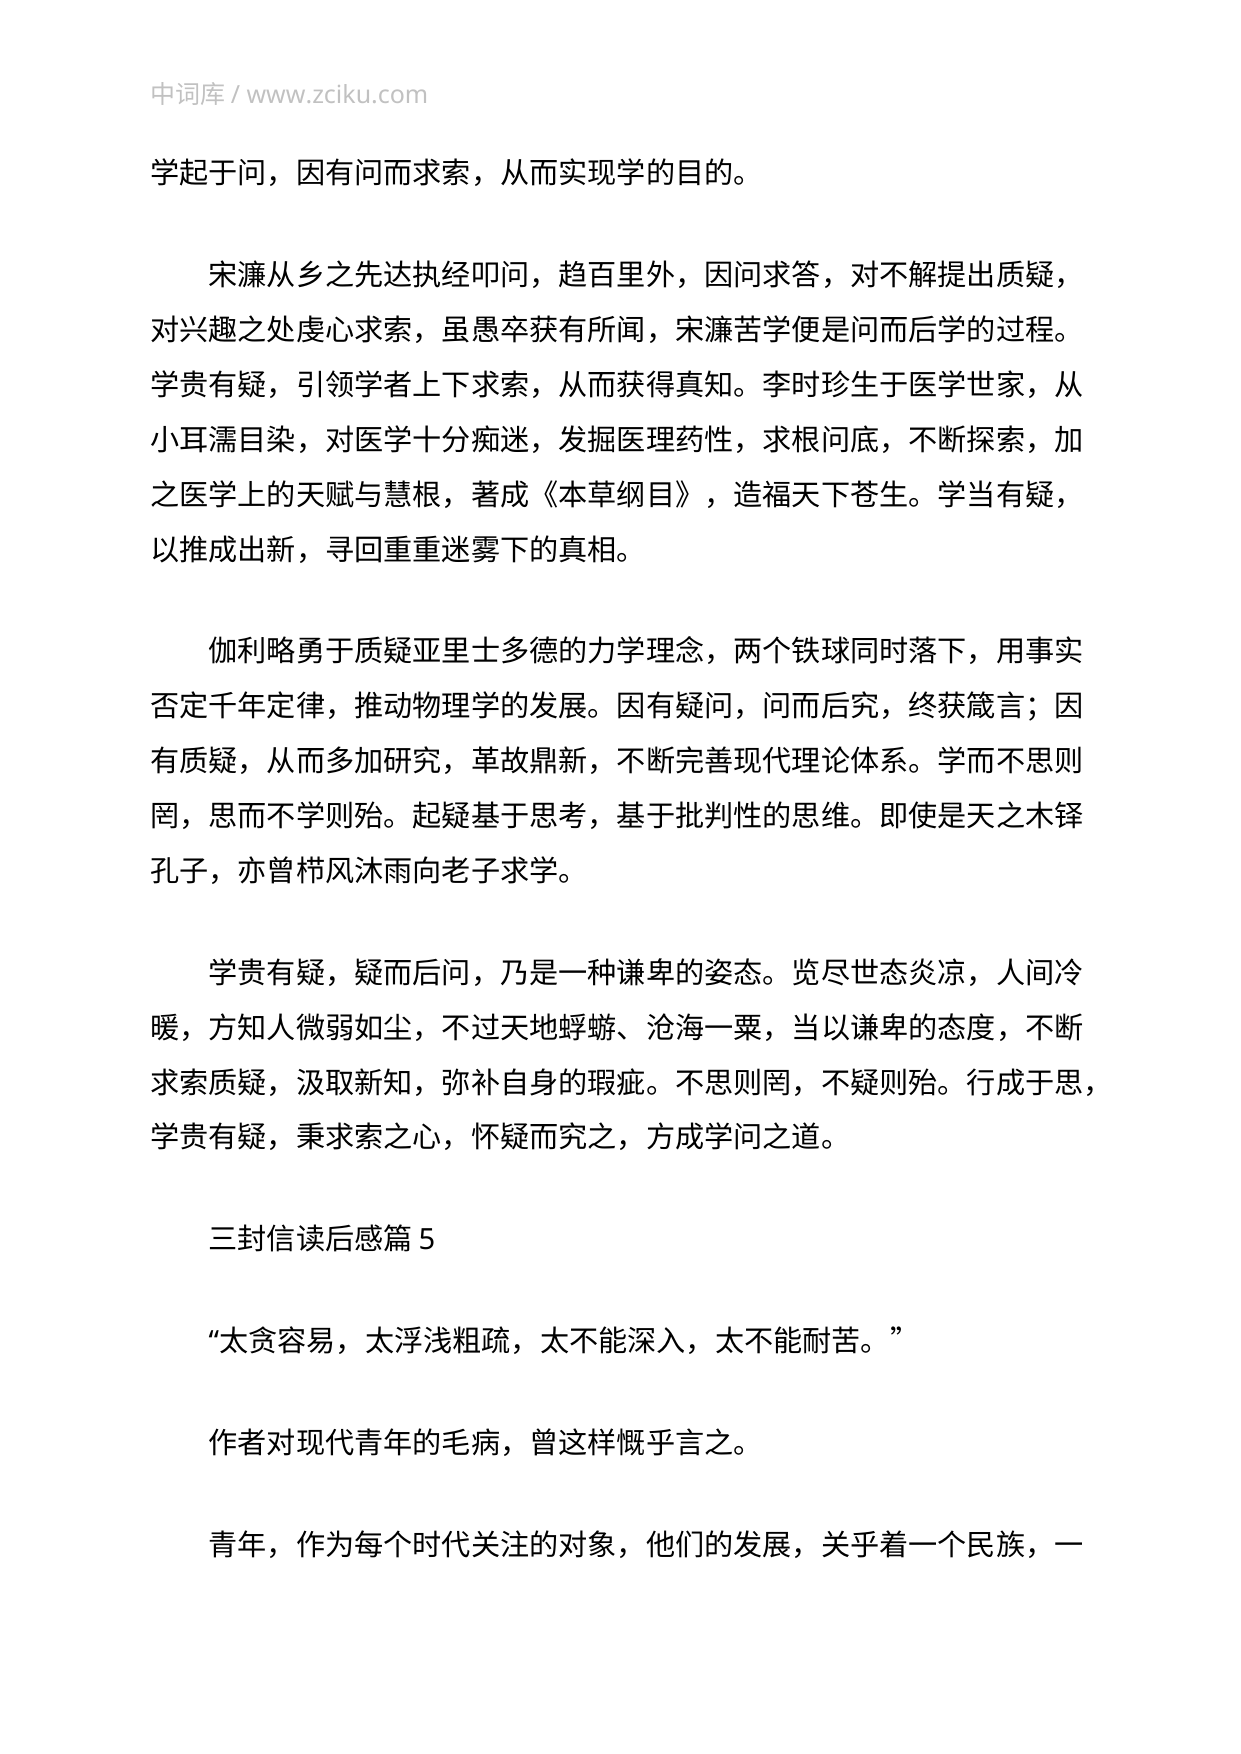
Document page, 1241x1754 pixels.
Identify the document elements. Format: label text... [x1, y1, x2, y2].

text “太贪容易，太浮浅粗疏，太不能深入，太不能耐苦。” [150, 1318, 1090, 1360]
text 宋濂从乡之先达执经叩问，趋百里外，因问求答，对不解提出质疑，对兴趣之处虔心求索，虽愚卒获有所闻，宋濂苦学便是问而后学的过程。学贵有疑，引领学者上下求索，从而获得真知。李时珍生于医学世家，从小耳濡目染，对医学十分痴迷，发掘医理药性，求根问底，不断探索，加之医学上的天赋与慧根，著成《本草纲目》，造福天下苍生。学当有疑，以推成出新，寻回重重迷雾下的真相。 [150, 252, 1090, 568]
text 三封信读后感篇5 [150, 1216, 1090, 1258]
text 伽利略勇于质疑亚里士多德的力学理念，两个铁球同时落下，用事实否定千年定律，推动物理学的发展。因有疑问，问而后究，终获箴言；因有质疑，从而多加研究，革故鼎新，不断完善现代理论体系。学而不思则罔，思而不学则殆。起疑基于思考，基于批判性的思维。即使是天之木铎孔子，亦曾栉风沐雨向老子求学。 [150, 628, 1090, 890]
text 作者对现代青年的毛病，曾这样慨乎言之。 [150, 1420, 1090, 1462]
text 学贵有疑，疑而后问，乃是一种谦卑的姿态。览尽世态炎凉，人间冷暖，方知人微弱如尘，不过天地蜉蝣、沧海一粟，当以谦卑的态度，不断求索质疑，汲取新知，弥补自身的瑕疵。不思则罔，不疑则殆。行成于思，学贵有疑，秉求索之心，怀疑而究之，方成学问之道。 [150, 949, 1090, 1156]
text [150, 150, 1090, 192]
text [150, 1522, 1090, 1564]
